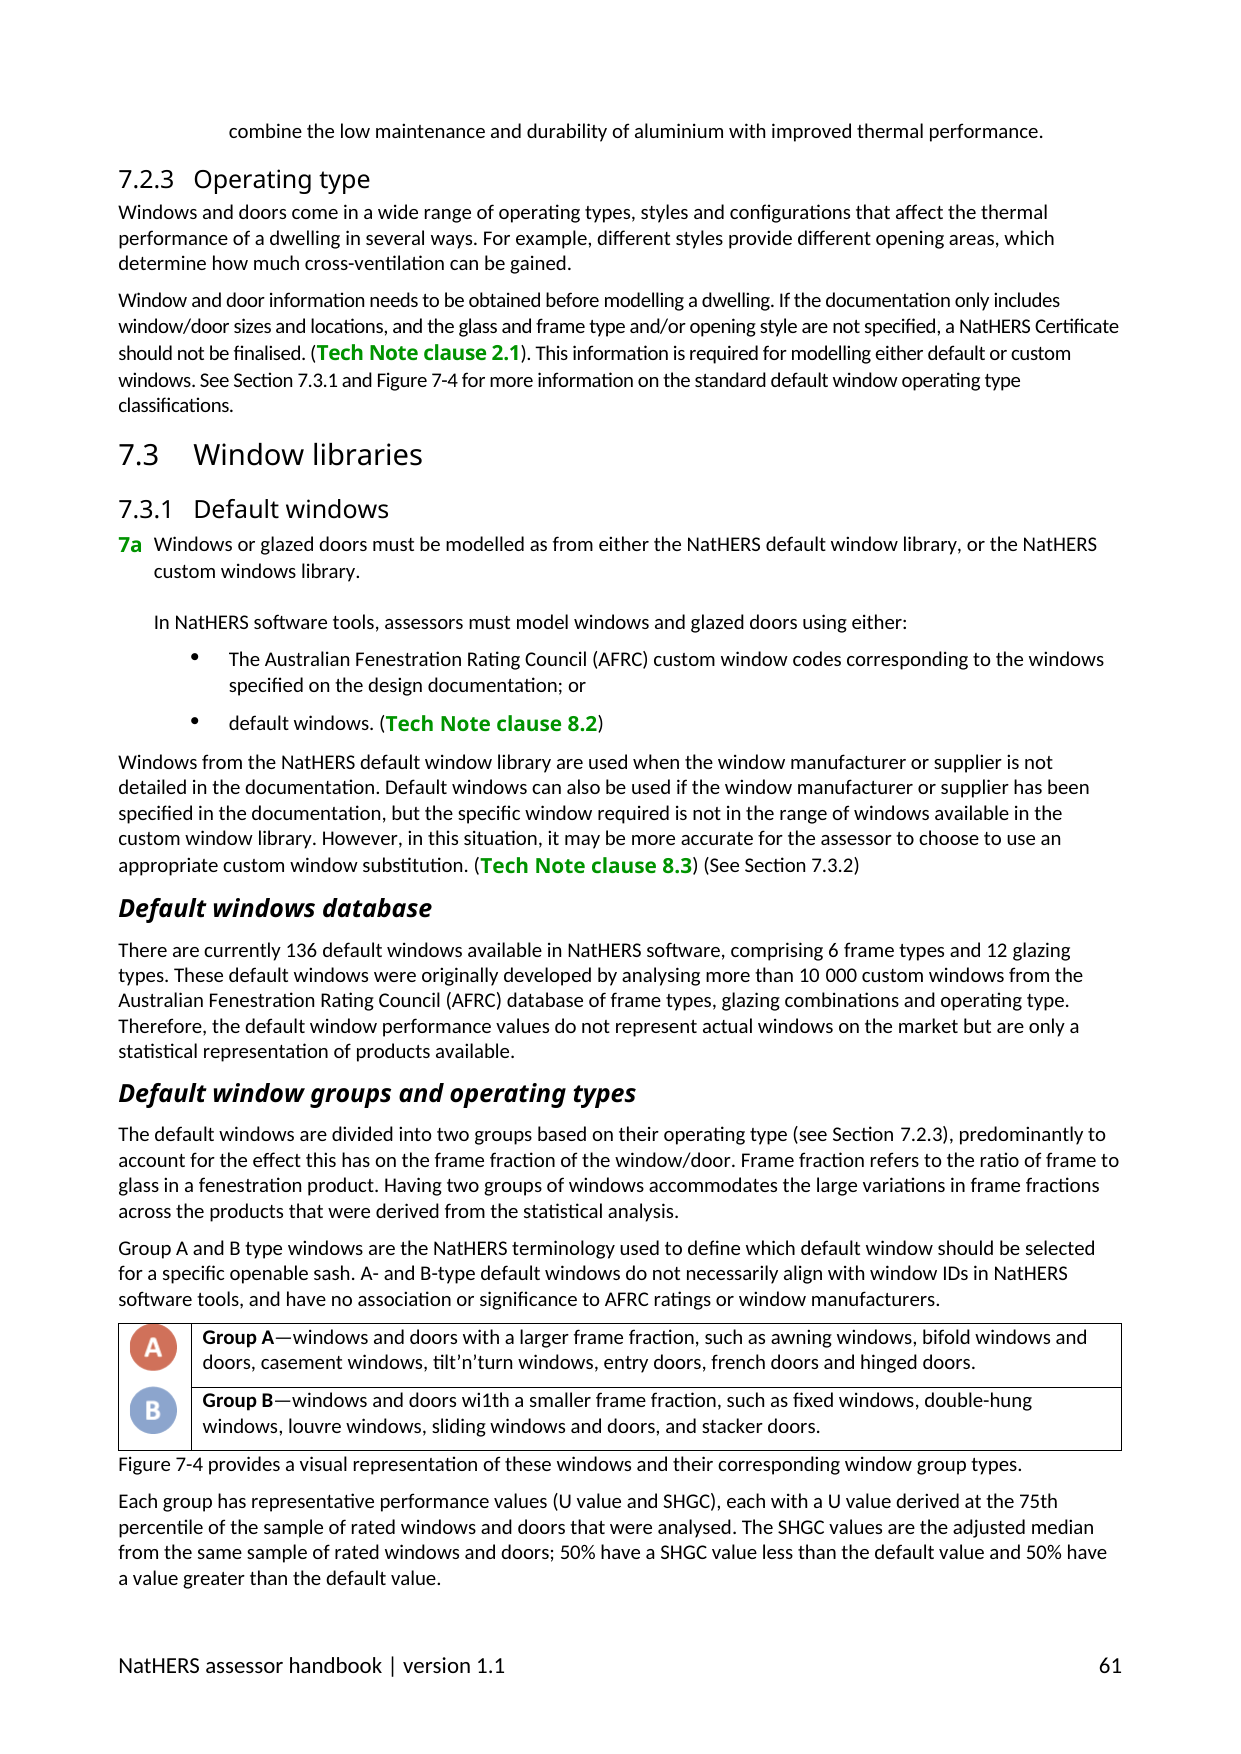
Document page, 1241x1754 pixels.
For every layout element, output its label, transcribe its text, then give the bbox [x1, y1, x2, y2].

text Default windows database [118, 891, 1122, 925]
text 7.3 Window libraries [118, 434, 1122, 474]
list default windows. (Tech Note clause 8.2) [191, 709, 1122, 737]
text 7.2.3 Operating type [118, 161, 1122, 195]
text Window and door information needs to be obtained before modelling a dwelling. If the documentation only includes window/door sizes and locations, and the glass and frame type and/or opening style are not specified, a NatHERS Certificate should not be finalised. (Tech Note clause 2.1). This information is required for modelling either default or custom windows. See Section 7.3.1 and Figure 7-4 for more information on the standard default window operating type classifications. [118, 287, 1122, 418]
text Group A and B type windows are the NatHERS terminology used to define which default window should be selected for a specific openable sash. A- and B-type default windows do not necessarily align with window IDs in NatHERS software tools, and have no association or significance to AFRC ratings or window manufacturers. [118, 1235, 1122, 1311]
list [191, 118, 1122, 143]
text 7.3.1 Default windows [118, 492, 1122, 526]
picture [129, 1324, 177, 1434]
table_header Group A—windows and doors with a larger frame fraction, such as awning windows, bifold windows and doors, casement windows, tilt’n’turn windows, entry doors, french doors and hinged doors. [192, 1324, 1121, 1387]
table_cell Group B—windows and doors wi1th a smaller frame fraction, such as fixed windows, double-hung windows, louvre windows, sliding windows and doors, and stacker doors. [192, 1388, 1121, 1450]
table_header [119, 1324, 191, 1450]
text There are currently 136 default windows available in NatHERS software, comprising 6 frame types and 12 glazing types. These default windows were originally developed by analysing more than 10 000 custom windows from the Australian Fenestration Rating Council (AFRC) database of frame types, glazing combinations and operating type. Therefore, the default window performance values do not represent actual windows on the market but are only a statistical representation of products available. [118, 937, 1122, 1064]
text Figure 7-4 provides a visual representation of these windows and their corresponding window group types. [118, 1451, 1122, 1477]
text 7a Windows or glazed doors must be modelled as from either the NatHERS default window library, or the NatHERS custom windows library. In NatHERS software tools, assessors must model windows and glazed doors using either: [118, 530, 1122, 634]
text Windows from the NatHERS default window library are used when the window manufacturer or supplier is not detailed in the documentation. Default windows can also be used if the window manufacturer or supplier has been specified in the documentation, but the specific window required is not in the range of windows available in the custom window library. However, in this situation, it may be more accurate for the assessor to choose to use an appropriate custom window substitution. (Tech Note clause 8.3) (See Section 7.3.2) [118, 749, 1122, 879]
text The default windows are divided into two groups based on their operating type (see Section 7.2.3), predominantly to account for the effect this has on the frame fraction of the window/door. Frame fraction refers to the ratio of frame to glass in a fenestration product. Having two groups of windows accommodates the large variations in frame fractions across the products that were derived from the statistical analysis. [118, 1122, 1122, 1223]
list The Australian Fenestration Rating Council (AFRC) custom window codes corresponding to the windows specified on the design documentation; or [191, 646, 1122, 697]
text Each group has representative performance values (U value and SHGC), each with a U value derived at the 75th percentile of the sample of rated windows and doors that were analysed. The SHGC values are the adjusted median from the same sample of rated windows and doors; 50% have a SHGC value less than the default value and 50% have a value greater than the default value. [118, 1488, 1122, 1590]
text Windows and doors come in a wide range of operating types, styles and configurations that affect the thermal performance of a dwelling in several ways. For example, different styles provide different opening areas, which determine how much cross-ventilation can be gained. [118, 199, 1122, 276]
text Default window groups and operating types [118, 1076, 1122, 1110]
